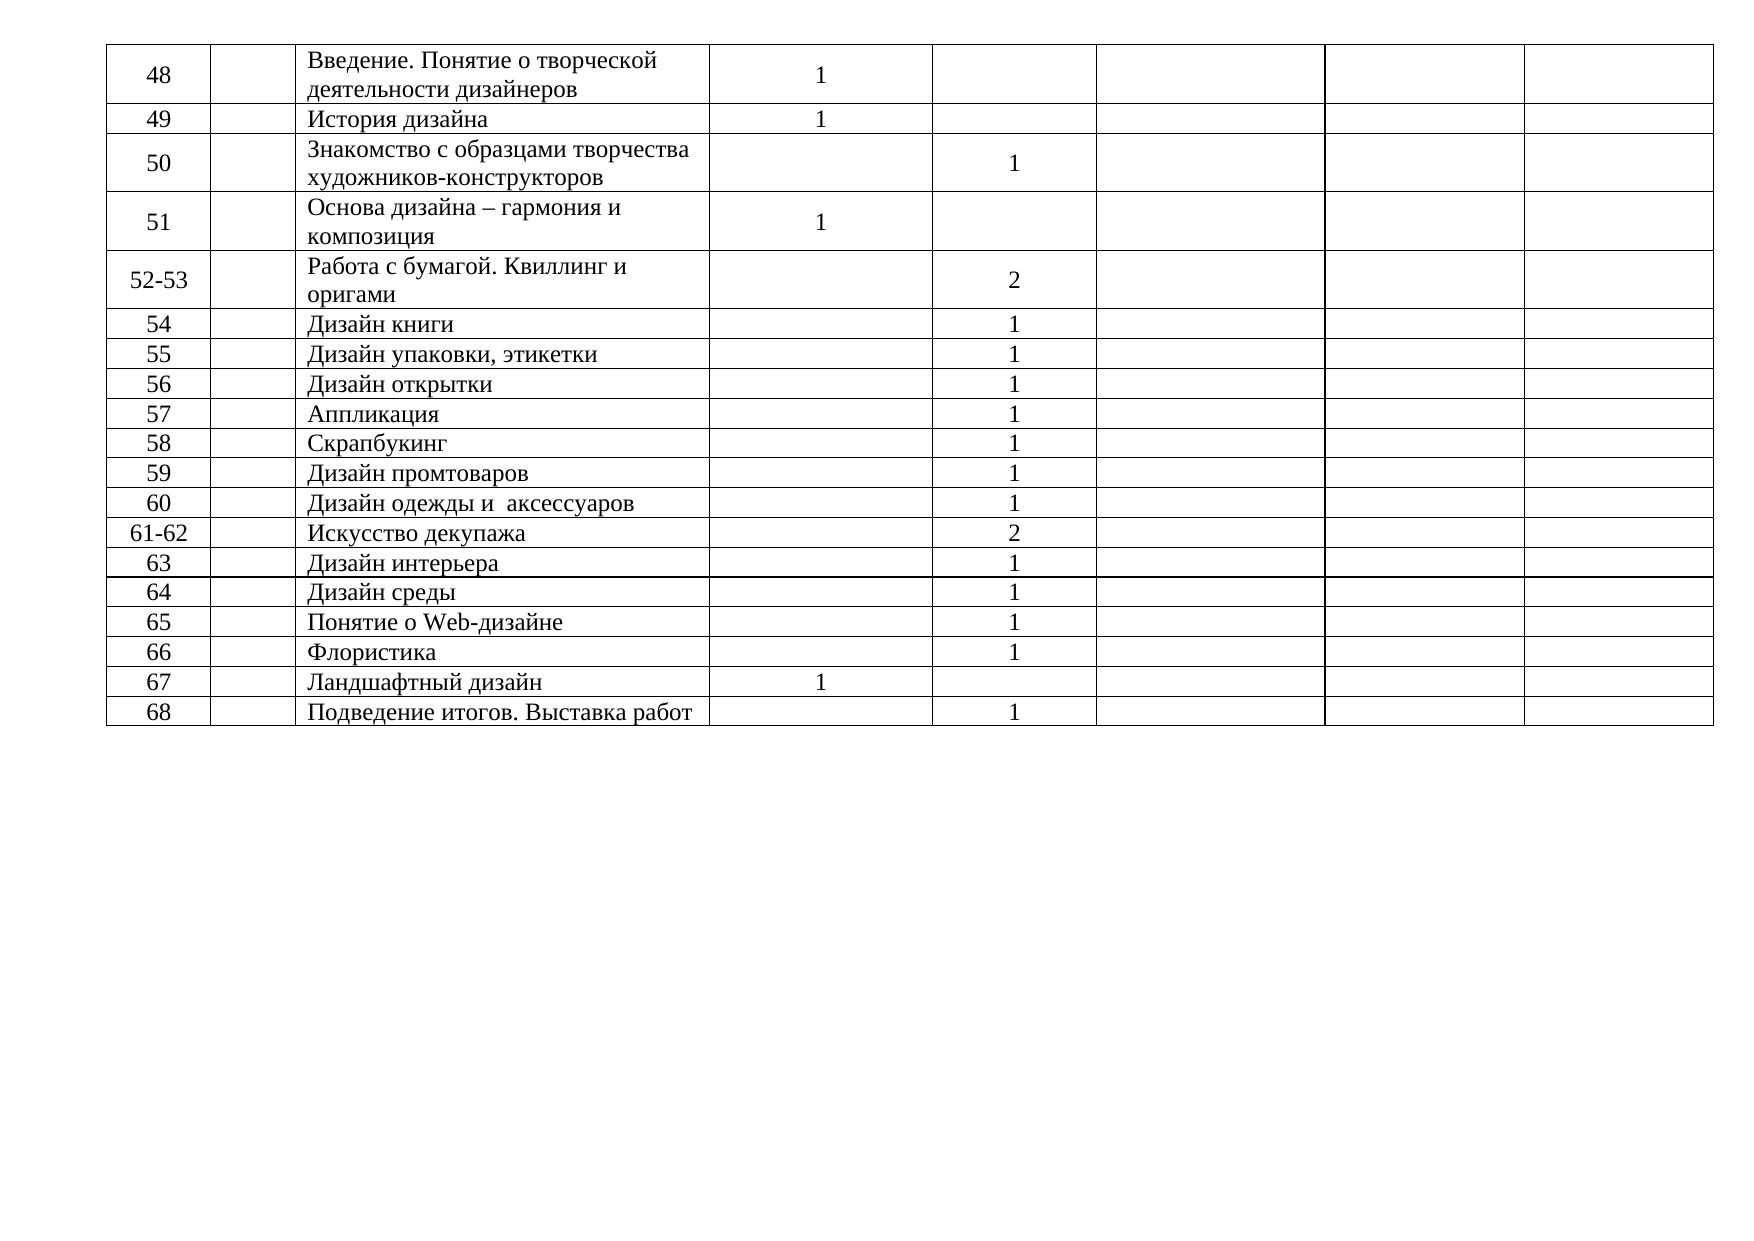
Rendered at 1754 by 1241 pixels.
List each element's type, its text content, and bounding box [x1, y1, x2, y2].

table_cell 58 [107, 429, 210, 457]
table_cell 1 [933, 369, 1096, 398]
table_cell 52-53 [107, 251, 210, 308]
table_cell Дизайн интерьера [296, 548, 709, 576]
table_cell 56 [107, 369, 210, 398]
table_cell 60 [107, 488, 210, 517]
table_cell 1 [710, 45, 932, 103]
table_cell [1525, 192, 1713, 250]
table_cell [710, 548, 932, 576]
table_cell 1 [933, 578, 1096, 606]
table_cell 63 [107, 548, 210, 576]
table_cell Аппликация [296, 399, 709, 427]
table_cell [211, 458, 295, 487]
table_cell [1326, 637, 1524, 666]
table_cell Дизайн книги [296, 309, 709, 338]
table_cell 1 [933, 134, 1096, 191]
table_cell 66 [107, 637, 210, 666]
table_cell [1525, 667, 1713, 696]
table_cell [211, 429, 295, 457]
table_cell [211, 45, 295, 103]
table_cell 1 [933, 399, 1096, 427]
table_cell 54 [107, 309, 210, 338]
table_cell [211, 309, 295, 338]
table_cell [1326, 578, 1524, 606]
table_cell [710, 134, 932, 191]
table_cell [710, 458, 932, 487]
table_cell [211, 192, 295, 250]
table_cell [211, 369, 295, 398]
table_cell [1525, 607, 1713, 636]
table_cell 51 [107, 192, 210, 250]
table_cell [1525, 369, 1713, 398]
table_cell [1525, 45, 1713, 103]
table_cell 2 [933, 518, 1096, 547]
table_cell [1326, 667, 1524, 696]
table_cell [211, 637, 295, 666]
table_cell 68 [107, 697, 210, 725]
table_cell 61-62 [107, 518, 210, 547]
table_cell [1326, 104, 1524, 133]
table_cell [1326, 429, 1524, 457]
table_cell Дизайн упаковки, этикетки [296, 339, 709, 368]
table_cell [1525, 429, 1713, 457]
table_cell [1097, 399, 1324, 427]
table_cell Знакомство с образцами творчества художников-конструкторов [296, 134, 709, 191]
table_cell [933, 45, 1096, 103]
table_cell 1 [933, 429, 1096, 457]
table_cell 50 [107, 134, 210, 191]
table_cell [211, 578, 295, 606]
table_cell [211, 399, 295, 427]
table_cell 1 [933, 339, 1096, 368]
table_cell [1097, 458, 1324, 487]
table_cell 49 [107, 104, 210, 133]
table_cell [710, 578, 932, 606]
table_cell [1525, 518, 1713, 547]
table_cell Понятие о Web-дизайне [296, 607, 709, 636]
table_cell 2 [933, 251, 1096, 308]
table_cell [1525, 399, 1713, 427]
table_cell [1097, 667, 1324, 696]
table_cell [1525, 637, 1713, 666]
table_cell 1 [710, 192, 932, 250]
table_cell Ландшафтный дизайн [296, 667, 709, 696]
table_cell 55 [107, 339, 210, 368]
table_cell Скрапбукинг [296, 429, 709, 457]
table_cell [1097, 104, 1324, 133]
table_cell 59 [107, 458, 210, 487]
table_cell [933, 104, 1096, 133]
table_cell [211, 548, 295, 576]
table_cell [1326, 399, 1524, 427]
table_cell [1097, 548, 1324, 576]
table_cell [710, 518, 932, 547]
table_cell 1 [710, 667, 932, 696]
table_cell Дизайн открытки [296, 369, 709, 398]
table_cell [1097, 45, 1324, 103]
table_cell [211, 488, 295, 517]
table_cell 64 [107, 578, 210, 606]
table_cell [1097, 134, 1324, 191]
table_cell [1525, 251, 1713, 308]
table_cell [1525, 104, 1713, 133]
table_cell [1326, 45, 1524, 103]
table_cell [1326, 251, 1524, 308]
table_cell 1 [933, 637, 1096, 666]
table_cell [933, 192, 1096, 250]
table_cell 1 [710, 104, 932, 133]
table_cell [933, 667, 1096, 696]
table_cell Искусство декупажа [296, 518, 709, 547]
table_cell [1525, 548, 1713, 576]
table_cell [1326, 607, 1524, 636]
table_cell [211, 607, 295, 636]
table_cell 67 [107, 667, 210, 696]
table_cell [211, 134, 295, 191]
table_cell [1326, 458, 1524, 487]
table_cell [1097, 192, 1324, 250]
table_cell Основа дизайна – гармония и композиция [296, 192, 709, 250]
table_cell [1097, 637, 1324, 666]
table_cell [211, 339, 295, 368]
table_cell [710, 697, 932, 725]
table_cell [1097, 488, 1324, 517]
table_cell [211, 667, 295, 696]
table_cell 1 [933, 607, 1096, 636]
table_cell Дизайн среды [296, 578, 709, 606]
table_cell [1525, 309, 1713, 338]
table_cell 1 [933, 309, 1096, 338]
table_cell [1326, 309, 1524, 338]
table_cell [710, 369, 932, 398]
table_cell [211, 518, 295, 547]
table_cell [1326, 339, 1524, 368]
table_cell [710, 399, 932, 427]
table_cell Подведение итогов. Выставка работ [296, 697, 709, 725]
table_cell [1525, 458, 1713, 487]
table_cell [1326, 697, 1524, 725]
table_cell [1525, 488, 1713, 517]
table_cell [1326, 548, 1524, 576]
table_cell [710, 429, 932, 457]
table_cell [1326, 134, 1524, 191]
table_cell [1326, 488, 1524, 517]
table_cell [710, 607, 932, 636]
table_cell [1525, 697, 1713, 725]
table_cell [1097, 697, 1324, 725]
table_cell [710, 637, 932, 666]
table_cell [211, 104, 295, 133]
table_cell 57 [107, 399, 210, 427]
table_cell 65 [107, 607, 210, 636]
table_cell [1326, 192, 1524, 250]
table_cell 1 [933, 697, 1096, 725]
table_cell [1525, 339, 1713, 368]
table_cell 1 [933, 548, 1096, 576]
table_cell 1 [933, 488, 1096, 517]
table_cell [710, 488, 932, 517]
table_cell История дизайна [296, 104, 709, 133]
table_cell [211, 697, 295, 725]
table_cell [1097, 369, 1324, 398]
table_cell [1525, 578, 1713, 606]
table_cell Дизайн промтоваров [296, 458, 709, 487]
table_cell 48 [107, 45, 210, 103]
table_cell [211, 251, 295, 308]
table_cell [1525, 134, 1713, 191]
table_cell [710, 251, 932, 308]
table_cell [1097, 251, 1324, 308]
table_cell [1097, 607, 1324, 636]
table_cell [710, 339, 932, 368]
table_cell [1097, 339, 1324, 368]
table_cell [1326, 518, 1524, 547]
table_cell [710, 309, 932, 338]
table_cell 1 [933, 458, 1096, 487]
table_cell Флористика [296, 637, 709, 666]
table_cell [1097, 429, 1324, 457]
table_cell [1097, 309, 1324, 338]
table_cell [1097, 518, 1324, 547]
table_cell [1097, 578, 1324, 606]
table_cell Работа с бумагой. Квиллинг и оригами [296, 251, 709, 308]
table_cell [1326, 369, 1524, 398]
table_cell Введение. Понятие о творческой деятельности дизайнеров [296, 45, 709, 103]
table_cell Дизайн одежды и аксессуаров [296, 488, 709, 517]
